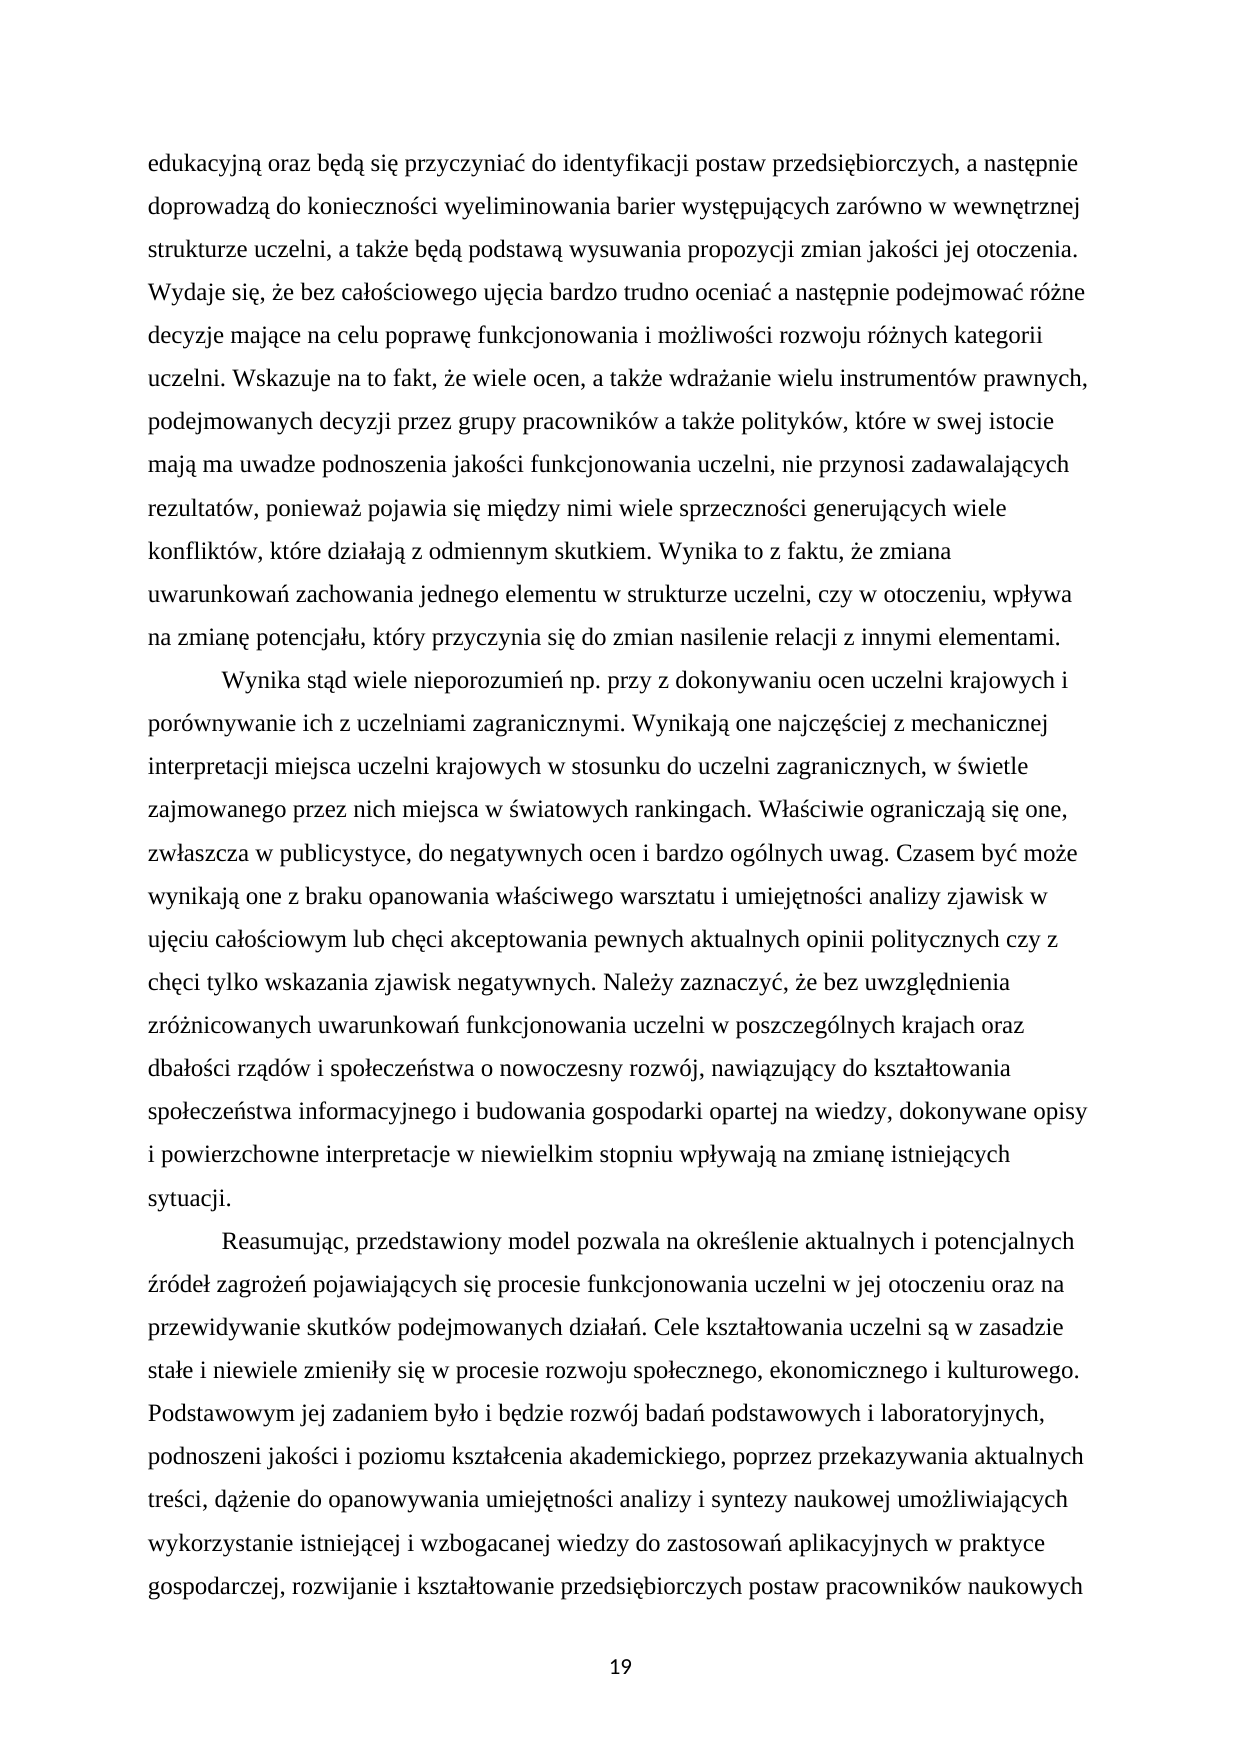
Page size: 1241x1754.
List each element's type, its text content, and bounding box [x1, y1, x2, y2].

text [148, 148, 1093, 651]
text Wynika stąd wiele nieporozumień np. przy z dokonywaniu ocen uczelni krajowych i porównywanie ich z uczelniami zagranicznymi. Wynikają one najczęściej z mechanicznej interpretacji miejsca uczelni krajowych w stosunku do uczelni zagranicznych, w świetle zajmowanego przez nich miejsca w światowych rankingach. Właściwie ograniczają się one, zwłaszcza w publicystyce, do negatywnych ocen i bardzo ogólnych uwag. Czasem być może wynikają one z braku opanowania właściwego warsztatu i umiejętności analizy zjawisk w ujęciu całościowym lub chęci akceptowania pewnych aktualnych opinii politycznych czy z chęci tylko wskazania zjawisk negatywnych. Należy zaznaczyć, że bez uwzględnienia zróżnicowanych uwarunkowań funkcjonowania uczelni w poszczególnych krajach oraz dbałości rządów i społeczeństwa o nowoczesny rozwój, nawiązujący do kształtowania społeczeństwa informacyjnego i budowania gospodarki opartej na wiedzy, dokonywane opisy i powierzchowne interpretacje w niewielkim stopniu wpływają na zmianę istniejących sytuacji. [148, 665, 1093, 1211]
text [148, 1226, 1093, 1599]
